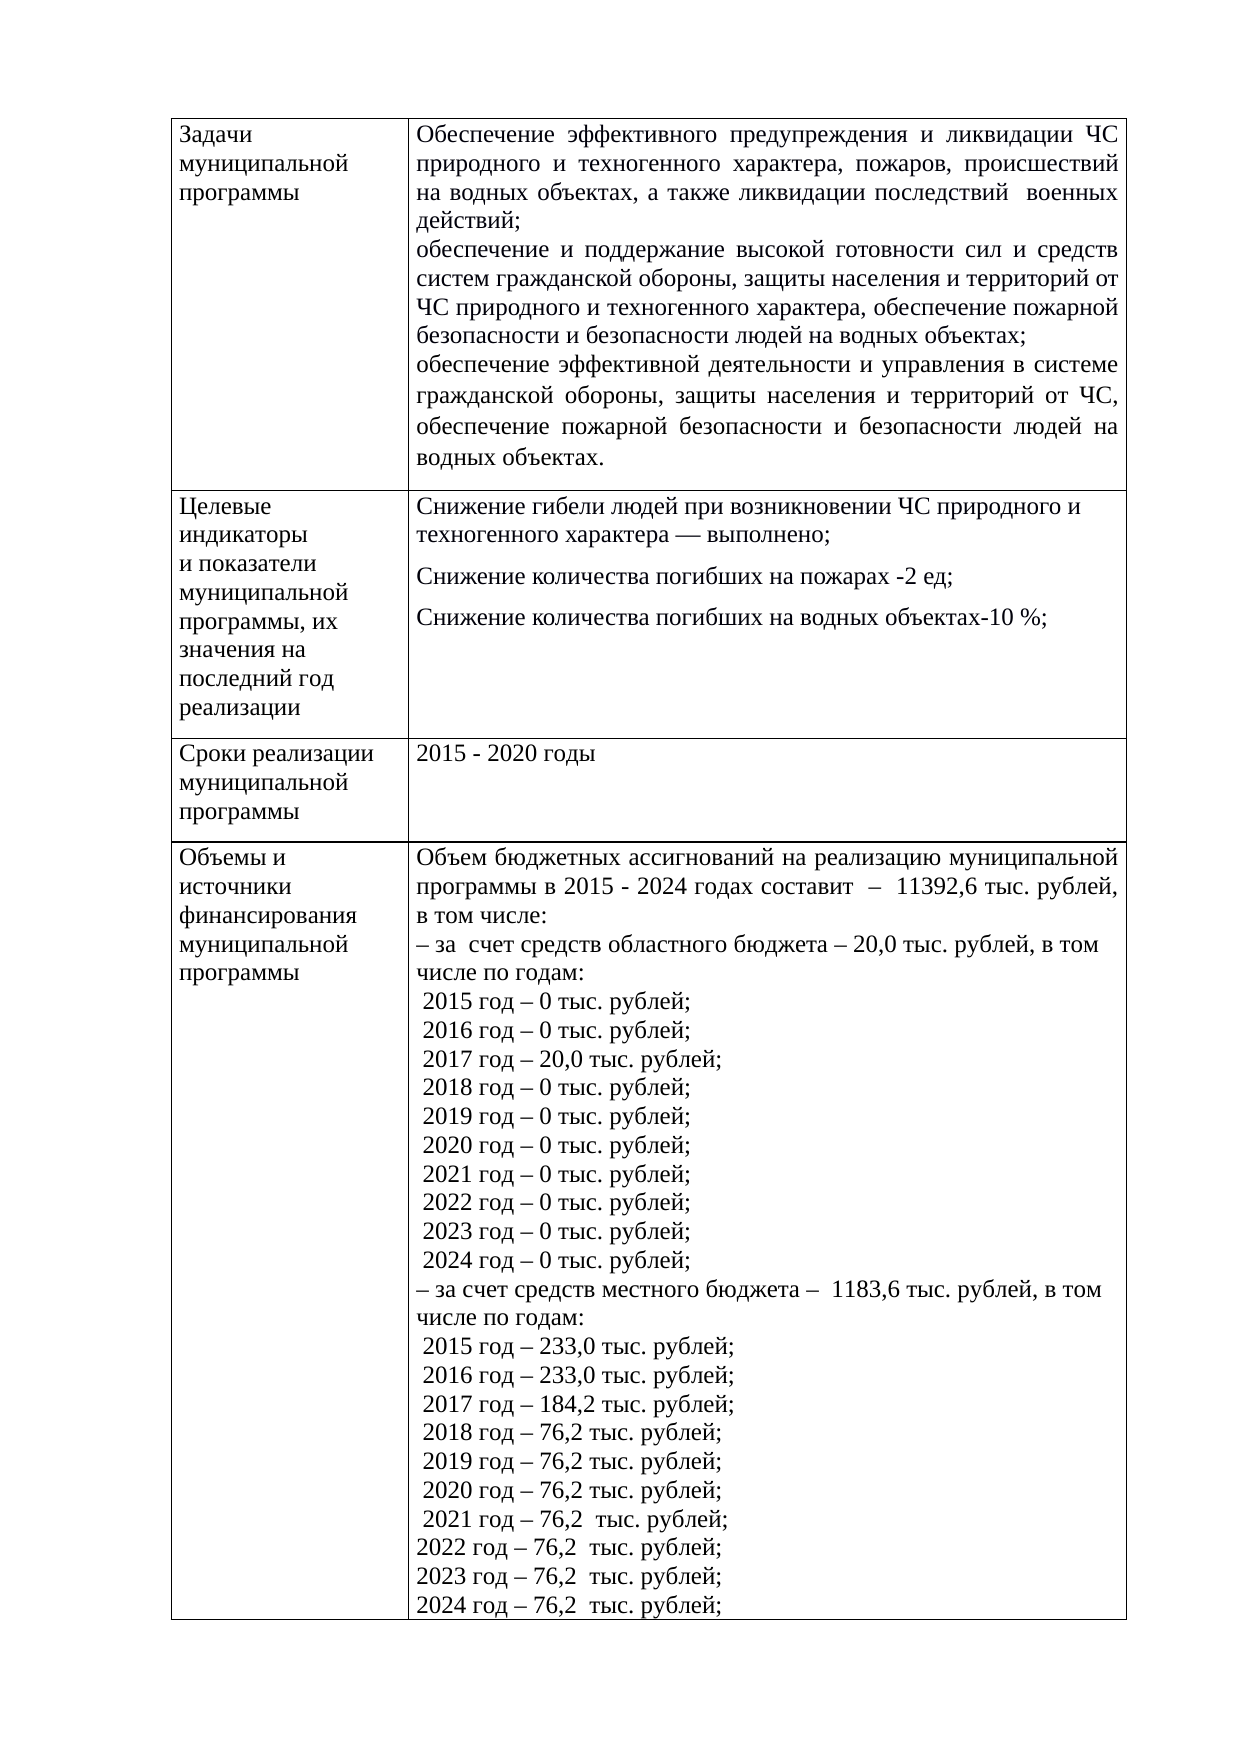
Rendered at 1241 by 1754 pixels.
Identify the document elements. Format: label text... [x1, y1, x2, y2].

table_cell 2015 - 2020 годы [409, 739, 1126, 841]
table_cell Обеспечение эффективного предупреждения и ликвидации ЧС природного и техногенного характера, пожаров, происшествий на водных объектах, а также ликвидации последствий военных действий; обеспечение и поддержание высокой готовности сил и средств систем гражданской обороны, защиты населения и территорий от ЧС природного и техногенного характера, обеспечение пожарной безопасности и безопасности людей на водных объектах; обеспечение эффективной деятельности и управления в системе гражданской обороны, защиты населения и территорий от ЧС, обеспечение пожарной безопасности и безопасности людей на водных объектах. [409, 119, 1126, 490]
table_cell Снижение гибели людей при возникновении ЧС природного и техногенного характера — выполнено; Снижение количества погибших на пожарах -2 ед; Снижение количества погибших на водных объектах-10 %; [409, 491, 1126, 737]
table_cell Задачи муниципальной программы [172, 119, 408, 490]
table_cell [172, 843, 408, 1619]
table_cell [409, 843, 1126, 1619]
table_cell Целевые индикаторы и показатели муниципальной программы, их значения на последний год реализации [172, 491, 408, 737]
table_cell Сроки реализации муниципальной программы [172, 739, 408, 841]
